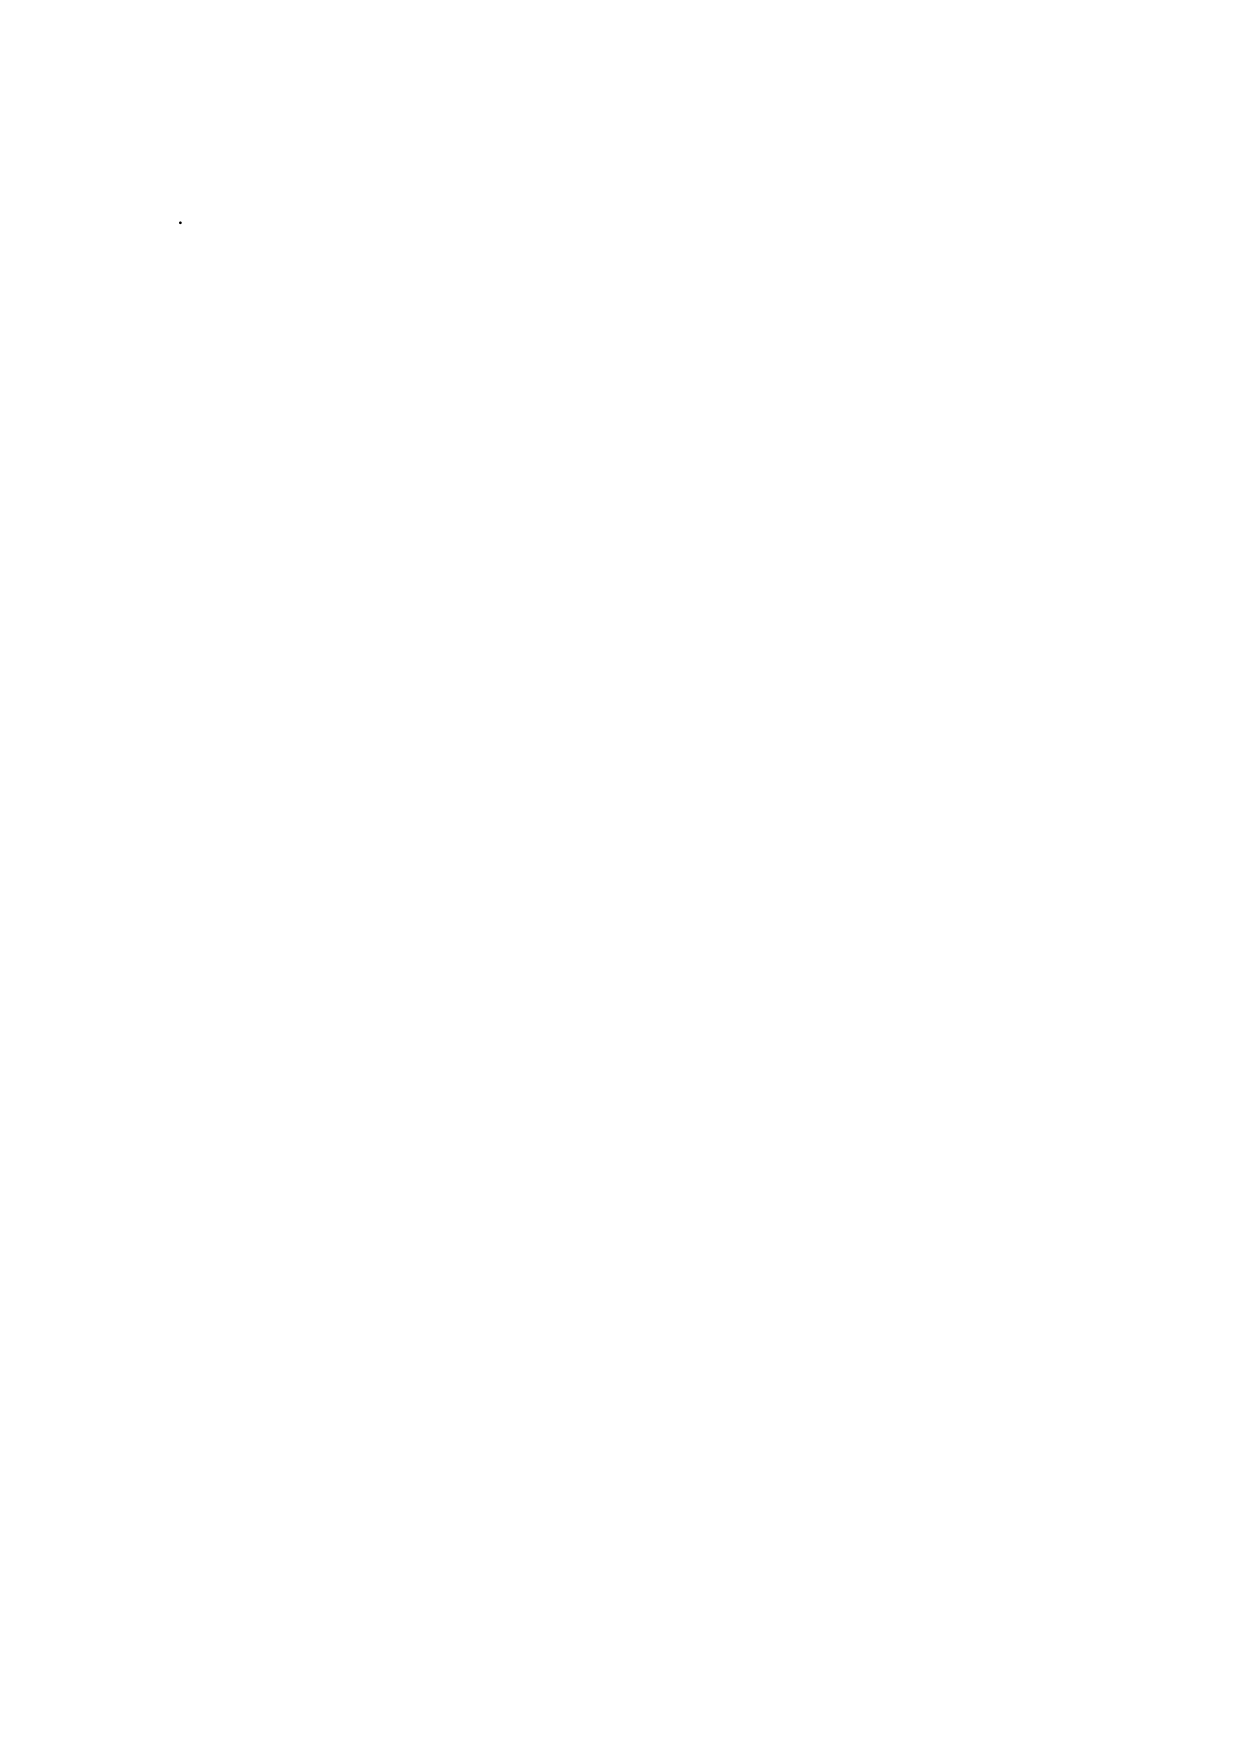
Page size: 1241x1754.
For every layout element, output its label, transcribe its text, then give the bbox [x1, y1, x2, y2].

text . [177, 202, 1152, 230]
